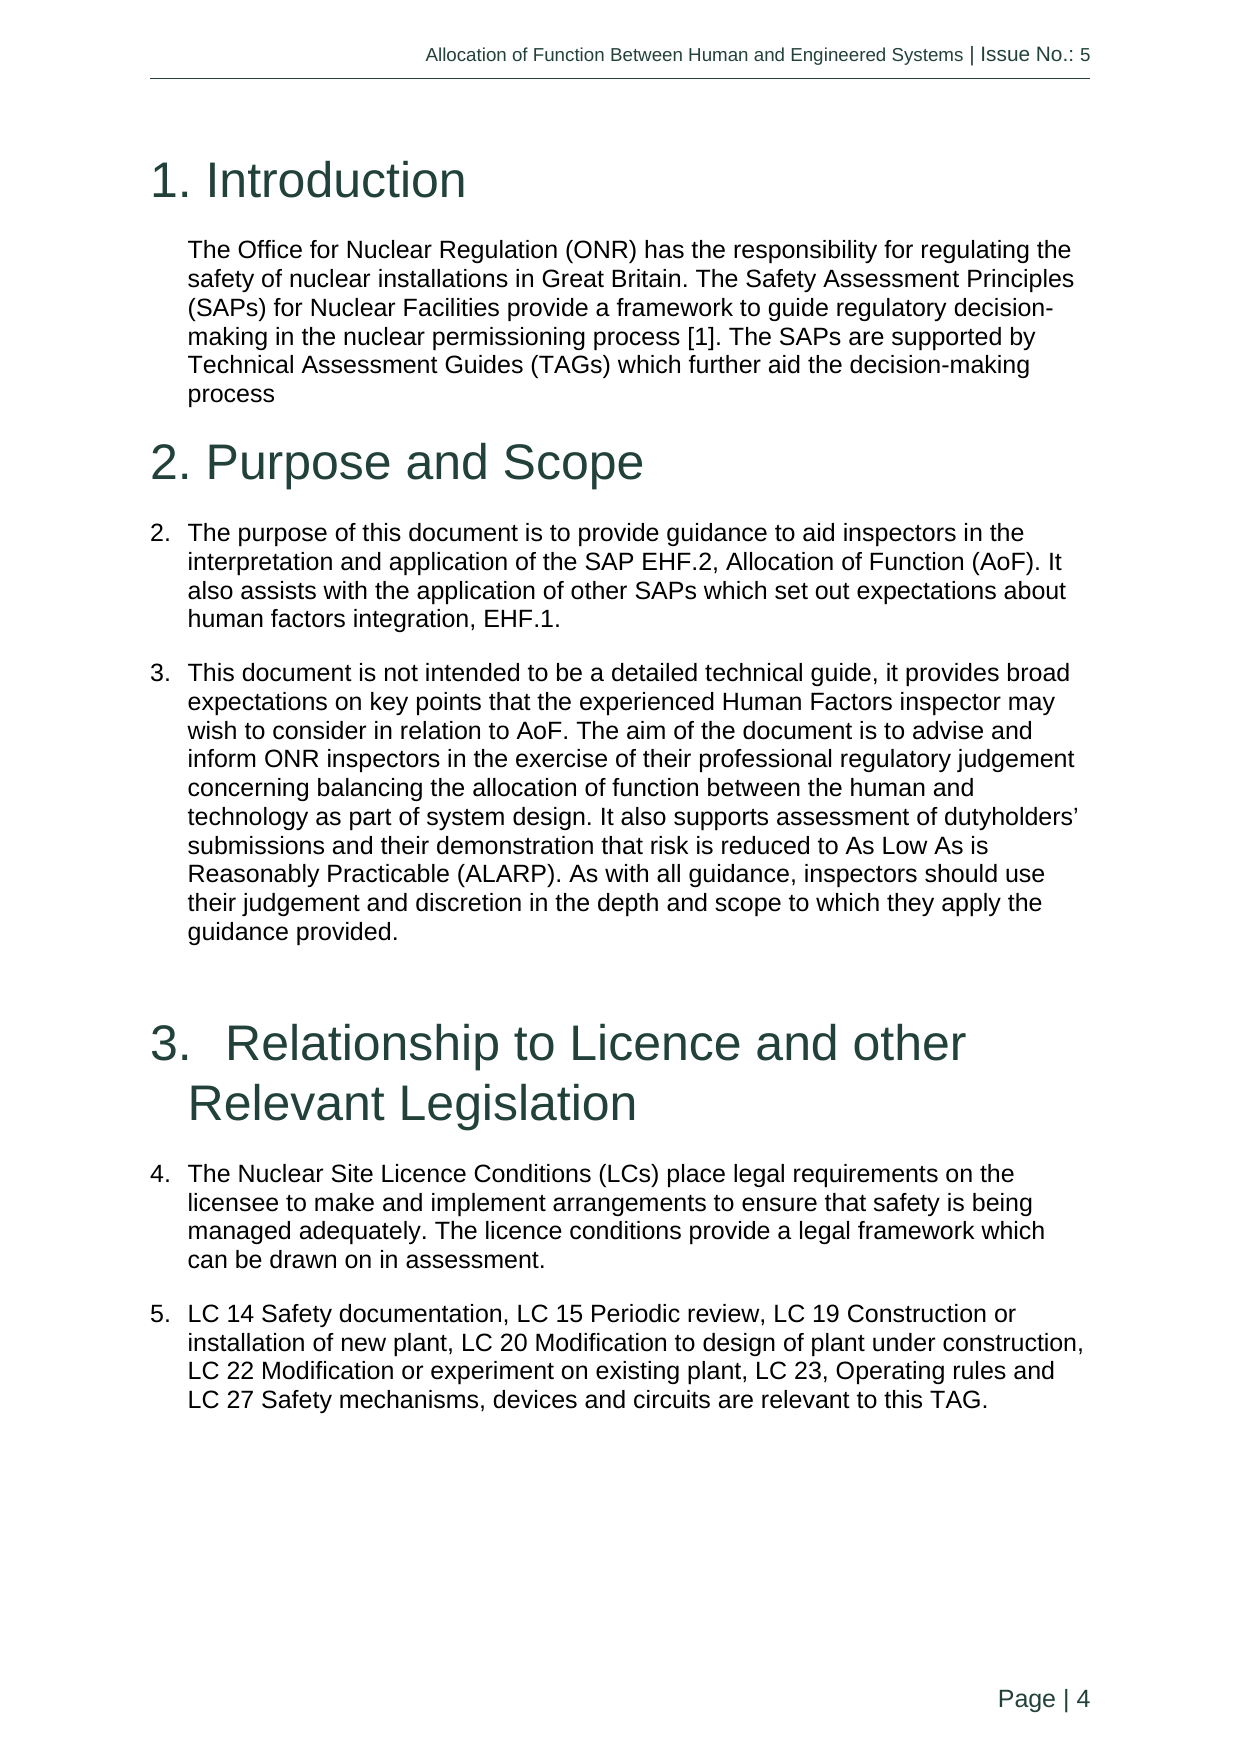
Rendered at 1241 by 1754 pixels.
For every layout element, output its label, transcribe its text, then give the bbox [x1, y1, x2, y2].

subtitle 2. Purpose and Scope [150, 433, 1090, 490]
list The Office for Nuclear Regulation (ONR) has the responsibility for regulating the safety of nuclear installations in Great Britain. The Safety Assessment Principles (SAPs) for Nuclear Facilities provide a framework to guide regulatory decision-making in the nuclear permissioning process [1]. The SAPs are supported by Technical Assessment Guides (TAGs) which further aid the decision-making process [187, 235, 1090, 408]
text The Nuclear Site Licence Conditions (LCs) place legal requirements on the licensee to make and implement arrangements to ensure that safety is being managed adequately. The licence conditions provide a legal framework which can be drawn on in assessment. [150, 1159, 1090, 1274]
list The purpose of this document is to provide guidance to aid inspectors in the interpretation and application of the SAP EHF.2, Allocation of Function (AoF). It also assists with the application of other SAPs which set out expectations about human factors integration, EHF.1. [150, 518, 1090, 633]
subtitle Relationship to Licence and other Relevant Legislation [150, 1013, 1090, 1131]
text This document is not intended to be a detailed technical guide, it provides broad expectations on key points that the experienced Human Factors inspector may wish to consider in relation to AoF. The aim of the document is to advise and inform ONR inspectors in the exercise of their professional regulatory judgement concerning balancing the allocation of function between the human and technology as part of system design. It also supports assessment of dutyholders’ submissions and their demonstration that risk is reduced to As Low As is Reasonably Practicable (ALARP). As with all guidance, inspectors should use their judgement and discretion in the depth and scope to which they apply the guidance provided. [150, 658, 1090, 946]
subtitle 1. Introduction [150, 150, 1090, 207]
text LC 14 Safety documentation, LC 15 Periodic review, LC 19 Construction or installation of new plant, LC 20 Modification to design of plant under construction, LC 22 Modification or experiment on existing plant, LC 23, Operating rules and LC 27 Safety mechanisms, devices and circuits are relevant to this TAG. [150, 1299, 1090, 1414]
